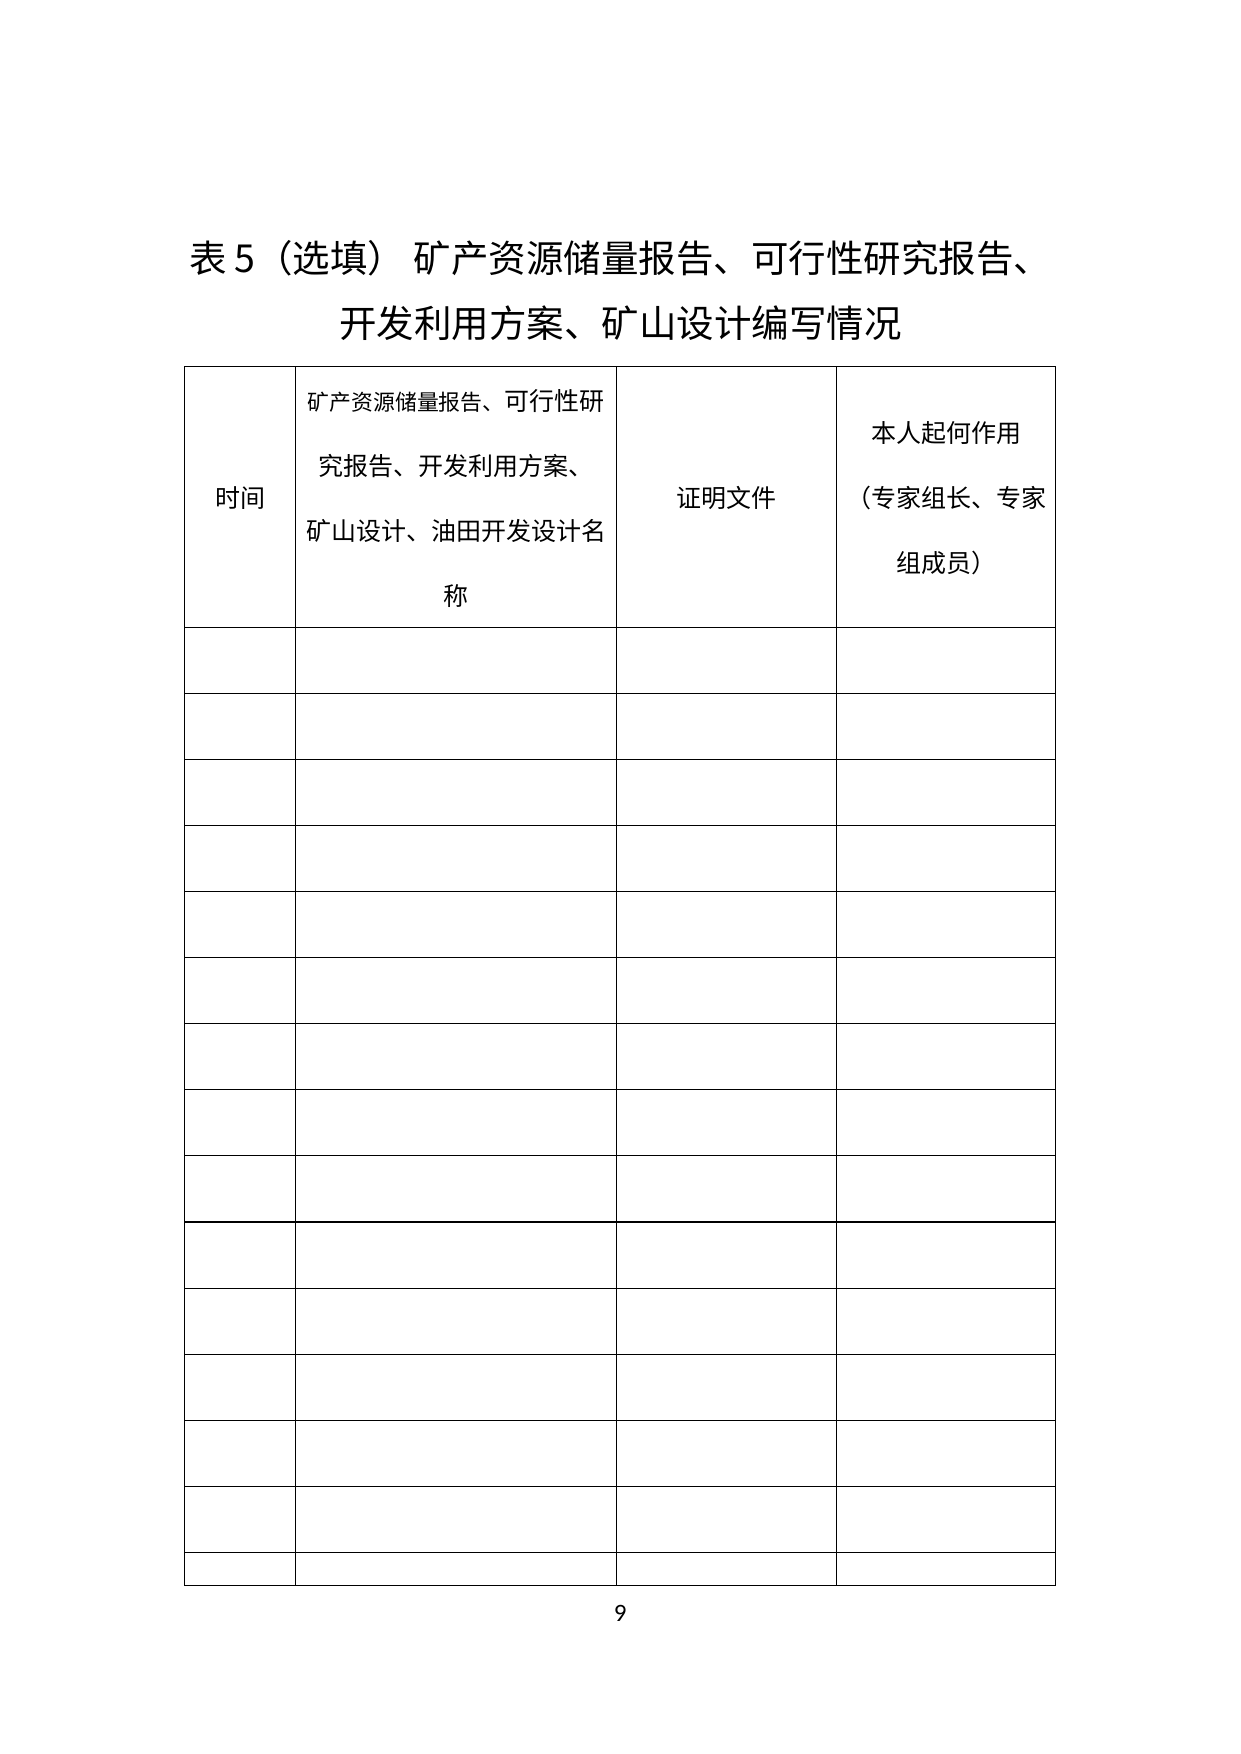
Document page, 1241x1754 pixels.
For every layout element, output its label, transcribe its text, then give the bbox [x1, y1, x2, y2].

table_cell [296, 1355, 616, 1419]
table_cell [185, 1156, 295, 1221]
table_cell [837, 826, 1055, 891]
table_cell [185, 1024, 295, 1089]
table_cell [185, 1223, 295, 1287]
table_cell [296, 1487, 616, 1552]
table_cell [185, 628, 295, 693]
table_header 本人起何作用 （专家组长、专家组成员） [837, 367, 1055, 627]
table_cell [837, 760, 1055, 825]
table_cell [617, 1156, 836, 1221]
table_cell [617, 1289, 836, 1353]
table_cell [837, 1090, 1055, 1155]
table_cell [837, 628, 1055, 693]
table_cell [296, 628, 616, 693]
table_cell [617, 958, 836, 1023]
table_cell [296, 1223, 616, 1287]
table_cell [837, 1289, 1055, 1353]
table_cell [837, 958, 1055, 1023]
table_cell [617, 1421, 836, 1486]
table_header 证明文件 [617, 367, 836, 627]
table_cell [296, 1289, 616, 1353]
table_cell [296, 760, 616, 825]
table_cell [296, 1421, 616, 1486]
table_cell [617, 694, 836, 759]
table_cell [185, 958, 295, 1023]
table_cell [617, 628, 836, 693]
table_cell [296, 958, 616, 1023]
table_cell [617, 1024, 836, 1089]
table_cell [617, 892, 836, 957]
table_cell [837, 1355, 1055, 1419]
table_cell [185, 1421, 295, 1486]
table_cell [837, 1487, 1055, 1552]
table_cell [617, 1487, 836, 1552]
table_cell [296, 892, 616, 957]
text 表5（选填） 矿产资源储量报告、可行性研究报告、开发利用方案、矿山设计编写情况 [187, 223, 1053, 353]
table_cell [617, 1223, 836, 1287]
table_header 时间 [185, 367, 295, 627]
table_header 矿产资源储量报告、可行性研究报告、开发利用方案、 矿山设计、油田开发设计名称 [296, 367, 616, 627]
table_cell [837, 694, 1055, 759]
table_cell [837, 1421, 1055, 1486]
table_cell [617, 1553, 836, 1585]
table_cell [185, 760, 295, 825]
table_cell [837, 1156, 1055, 1221]
table_cell [617, 826, 836, 891]
table_cell [837, 1024, 1055, 1089]
table_cell [185, 1553, 295, 1585]
table_cell [617, 1090, 836, 1155]
table_cell [296, 1553, 616, 1585]
table_cell [296, 694, 616, 759]
table_cell [296, 1090, 616, 1155]
table_cell [185, 892, 295, 957]
table_cell [837, 1553, 1055, 1585]
table_cell [296, 1024, 616, 1089]
table_cell [837, 1223, 1055, 1287]
table_cell [185, 1487, 295, 1552]
table_cell [617, 1355, 836, 1419]
table_cell [185, 1355, 295, 1419]
table_cell [296, 1156, 616, 1221]
table_cell [617, 760, 836, 825]
table_cell [185, 1289, 295, 1353]
table_cell [185, 826, 295, 891]
table_cell [185, 1090, 295, 1155]
table_cell [185, 694, 295, 759]
table_cell [837, 892, 1055, 957]
table_cell [296, 826, 616, 891]
